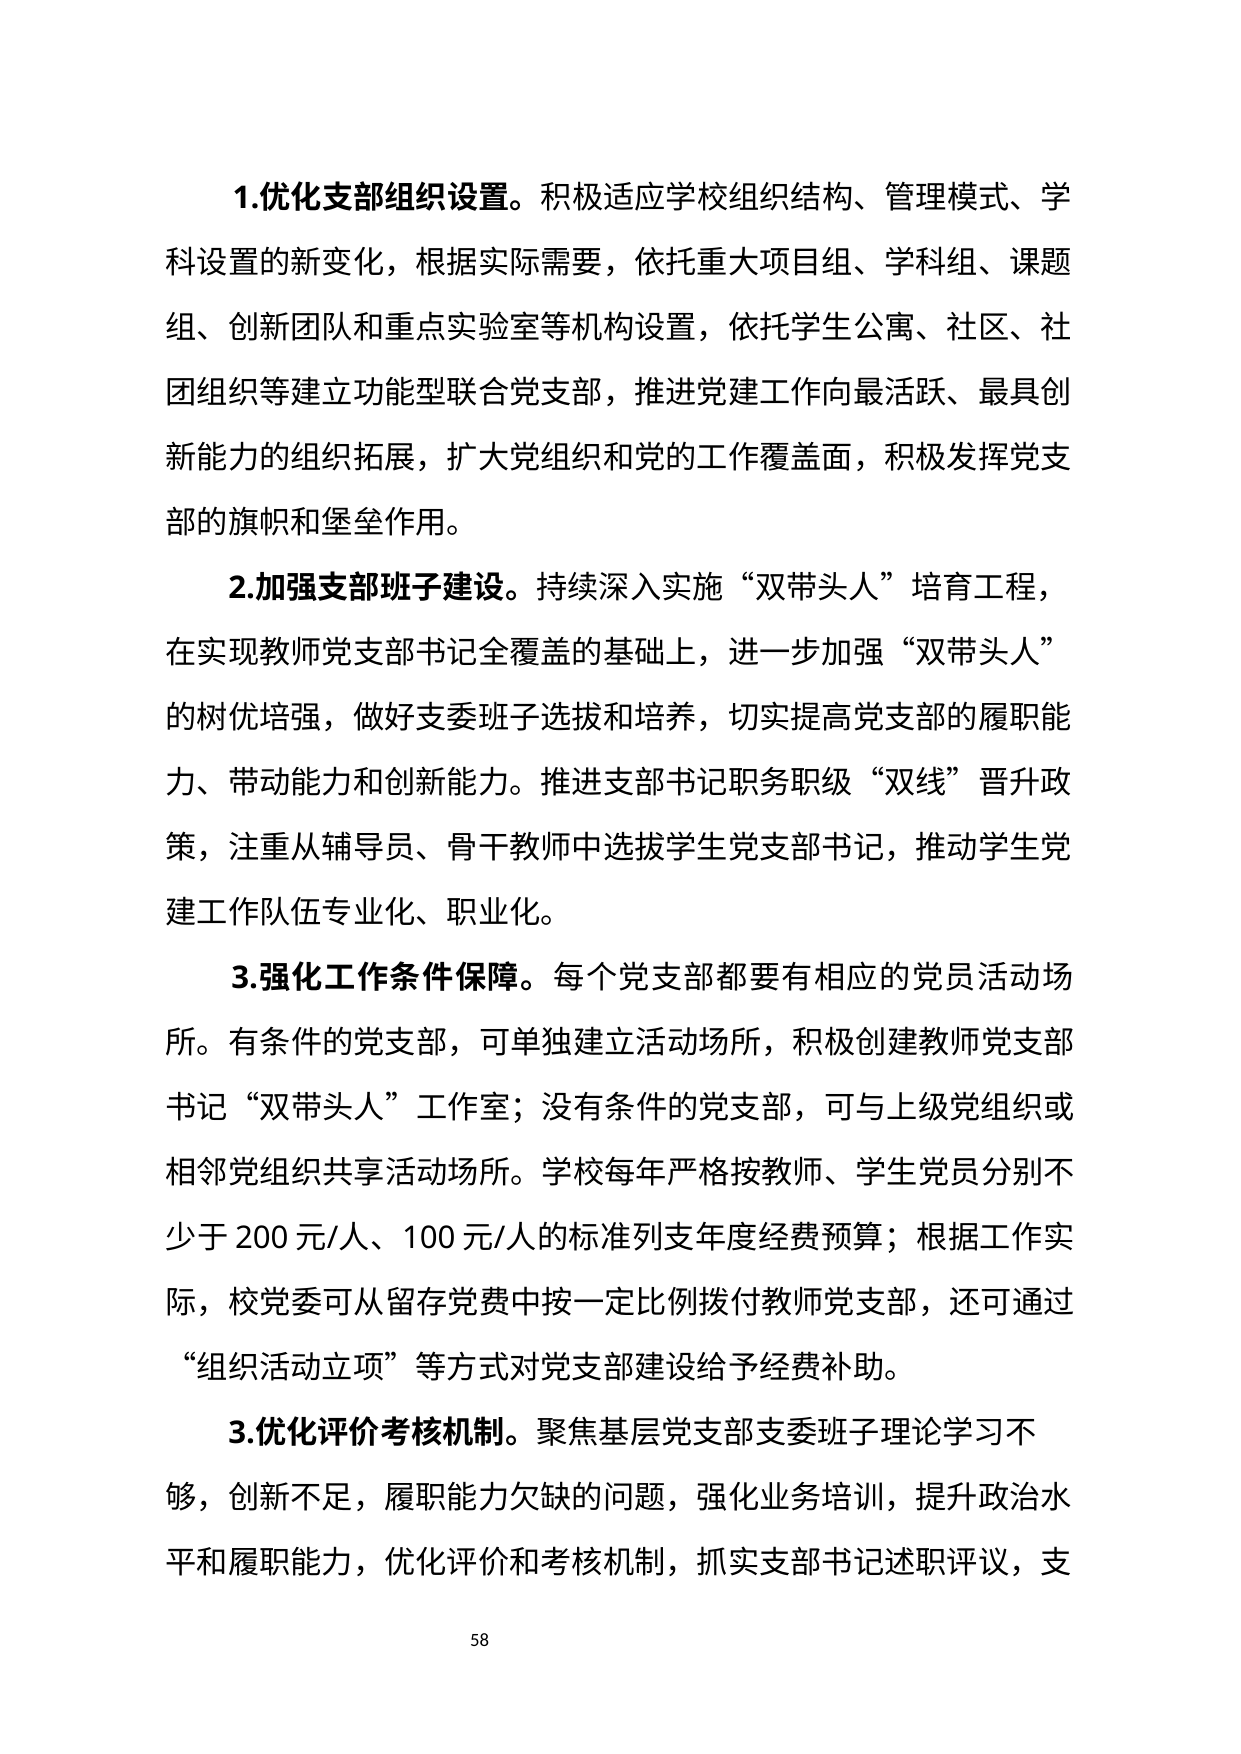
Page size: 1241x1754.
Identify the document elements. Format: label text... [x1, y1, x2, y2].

text 3.强化工作条件保障。每个党支部都要有相应的党员活动场所。有条件的党支部，可单独建立活动场所，积极创建教师党支部书记“双带头人”工作室；没有条件的党支部，可与上级党组织或相邻党组织共享活动场所。学校每年严格按教师、学生党员分别不少于200元/人、100元/人的标准列支年度经费预算；根据工作实际，校党委可从留存党费中按一定比例拨付教师党支部，还可通过“组织活动立项”等方式对党支部建设给予经费补助。 [165, 942, 1075, 1397]
text 1.优化支部组织设置。积极适应学校组织结构、管理模式、学科设置的新变化，根据实际需要，依托重大项目组、学科组、课题组、创新团队和重点实验室等机构设置，依托学生公寓、社区、社团组织等建立功能型联合党支部，推进党建工作向最活跃、最具创新能力的组织拓展，扩大党组织和党的工作覆盖面，积极发挥党支部的旗帜和堡垒作用。 [165, 162, 1075, 552]
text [165, 1397, 1075, 1592]
text 2.加强支部班子建设。持续深入实施“双带头人”培育工程，在实现教师党支部书记全覆盖的基础上，进一步加强“双带头人”的树优培强，做好支委班子选拔和培养，切实提高党支部的履职能力、带动能力和创新能力。推进支部书记职务职级“双线”晋升政策，注重从辅导员、骨干教师中选拔学生党支部书记，推动学生党建工作队伍专业化、职业化。 [165, 552, 1075, 942]
